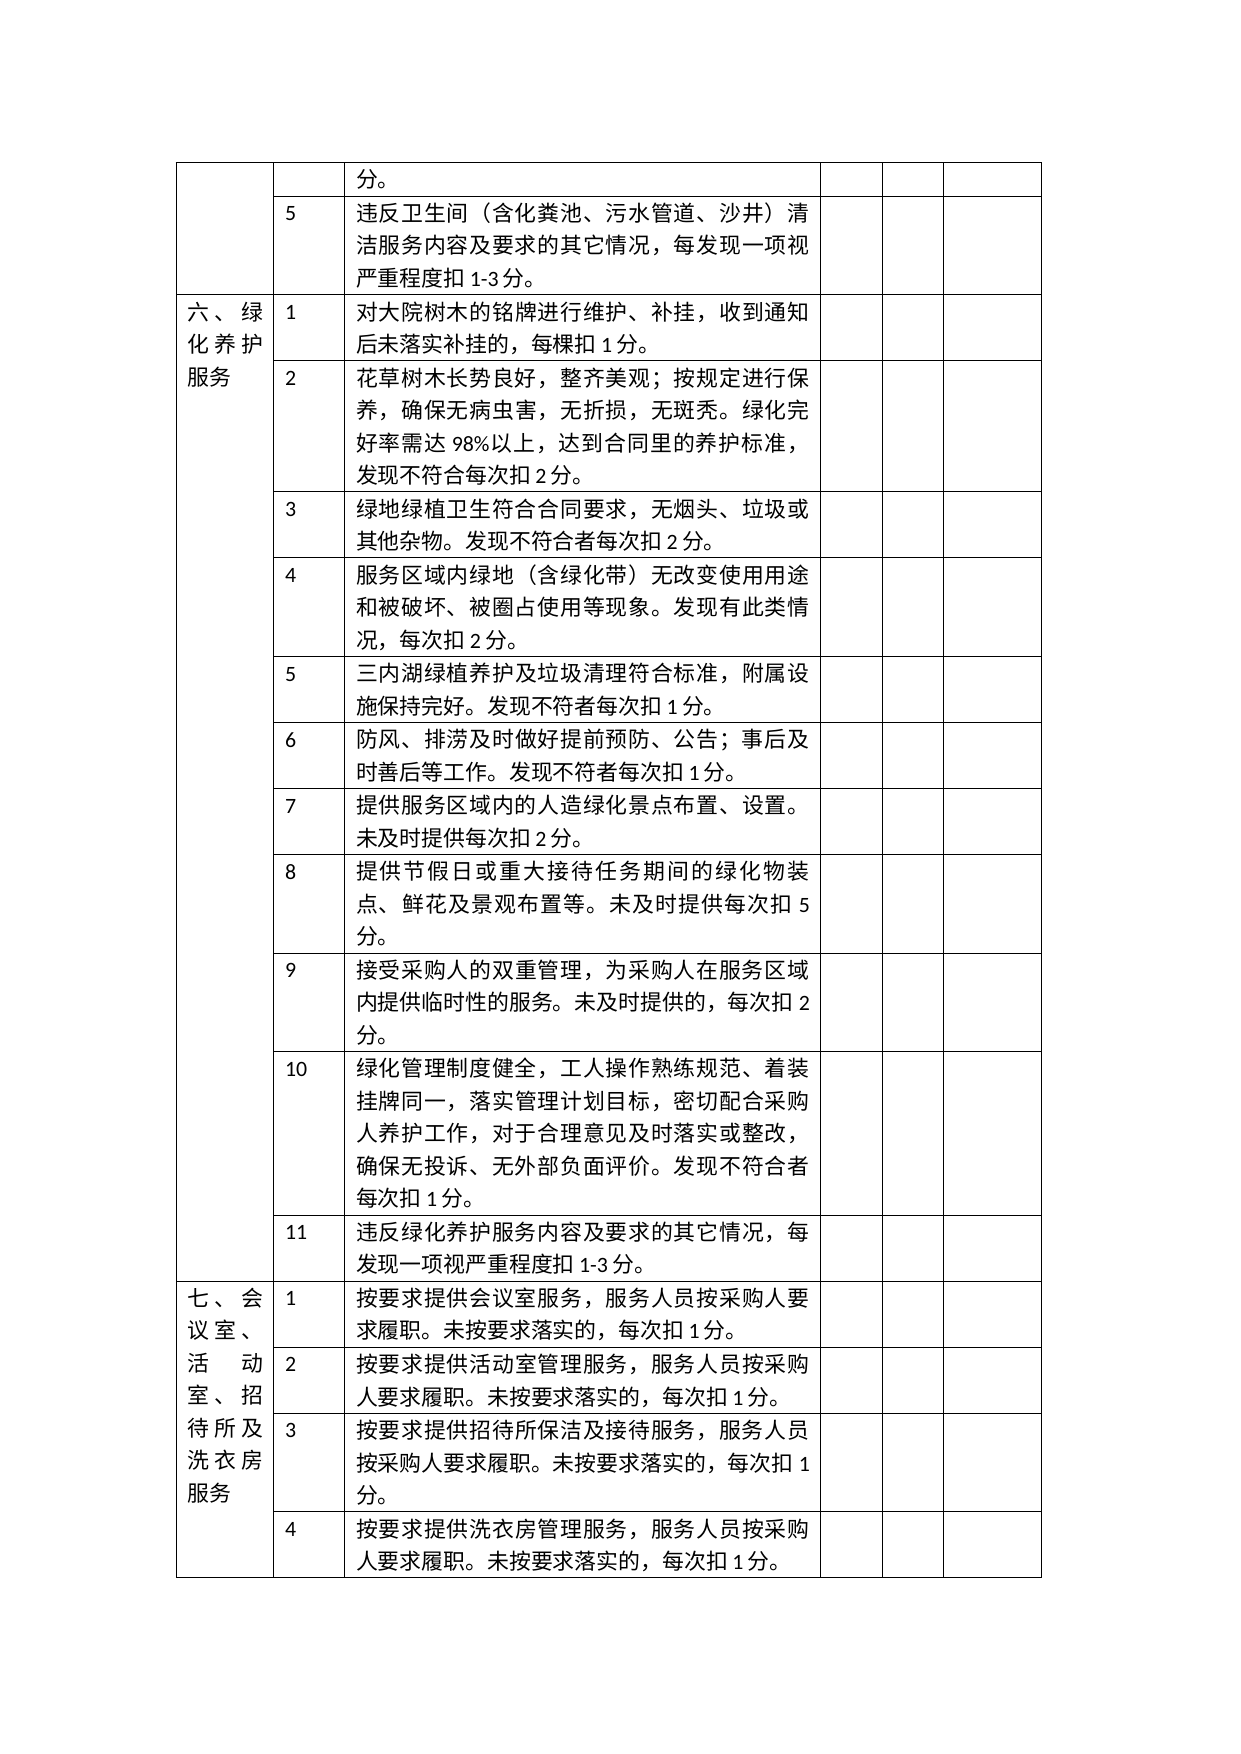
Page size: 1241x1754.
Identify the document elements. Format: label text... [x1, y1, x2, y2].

table_cell [883, 1216, 943, 1281]
table_cell [944, 197, 1041, 294]
table_cell 6 [274, 723, 344, 788]
table_cell [821, 1348, 882, 1413]
table_cell 接受采购人的双重管理，为采购人在服务区域内提供临时性的服务。未及时提供的，每次扣2分。 [345, 954, 820, 1051]
table_cell [883, 361, 943, 491]
table_cell 4 [274, 163, 344, 196]
table_cell 10 [274, 1052, 344, 1214]
table_cell 绿化管理制度健全，工人操作熟练规范、着装挂牌同一，落实管理计划目标，密切配合采购人养护工作，对于合理意见及时落实或整改，确保无投诉、无外部负面评价。发现不符合者每次扣1分。 [345, 1052, 820, 1214]
table_cell [883, 295, 943, 360]
table_cell 防风、排涝及时做好提前预防、公告；事后及时善后等工作。发现不符者每次扣1分。 [345, 723, 820, 788]
table_cell [883, 558, 943, 656]
table_cell [883, 1414, 943, 1511]
table_cell [821, 197, 882, 294]
table_cell [944, 492, 1041, 557]
table_cell [821, 1512, 882, 1577]
table_cell [944, 723, 1041, 788]
table_cell [821, 1414, 882, 1511]
table_cell [883, 789, 943, 854]
table_cell [883, 855, 943, 952]
table_cell [821, 723, 882, 788]
table_cell 按要求提供招待所保洁及接待服务，服务人员按采购人要求履职。未按要求落实的，每次扣1分。 [345, 1414, 820, 1511]
table_cell [944, 295, 1041, 360]
table_cell [821, 954, 882, 1051]
table_cell 三内湖绿植养护及垃圾清理符合标准，附属设施保持完好。发现不符者每次扣1分。 [345, 657, 820, 722]
table_cell [944, 855, 1041, 952]
table_cell 六、绿化养护服务 [177, 295, 273, 1281]
table_cell 8 [274, 855, 344, 952]
table_cell [883, 657, 943, 722]
table_cell [883, 1348, 943, 1413]
table_cell 2 [274, 1348, 344, 1413]
table_cell [944, 657, 1041, 722]
table_cell 7 [274, 789, 344, 854]
table_cell 花草树木长势良好，整齐美观；按规定进行保养，确保无病虫害，无折损，无斑秃。绿化完好率需达98%以上，达到合同里的养护标准，发现不符合每次扣2分。 [345, 361, 820, 491]
table_cell 提供服务区域内的人造绿化景点布置、设置。未及时提供每次扣2分。 [345, 789, 820, 854]
table_cell [821, 1216, 882, 1281]
table_cell 违反卫生间（含化粪池、污水管道、沙井）清洁服务内容及要求的其它情况，每发现一项视严重程度扣1-3分。 [345, 197, 820, 294]
table_cell 对大院树木的铭牌进行维护、补挂，收到通知后未落实补挂的，每棵扣1分。 [345, 295, 820, 360]
table_cell 七、会议室、活动室、招待所及洗衣房服务 [177, 1282, 273, 1577]
table_cell [883, 1512, 943, 1577]
table_cell 提供节假日或重大接待任务期间的绿化物装点、鲜花及景观布置等。未及时提供每次扣5分。 [345, 855, 820, 952]
table_cell [821, 361, 882, 491]
table_cell [944, 1216, 1041, 1281]
table_cell [821, 1282, 882, 1347]
table_cell 按要求提供会议室服务，服务人员按采购人要求履职。未按要求落实的，每次扣1分。 [345, 1282, 820, 1347]
table_cell [821, 855, 882, 952]
table_cell [944, 361, 1041, 491]
table_cell [821, 558, 882, 656]
table_cell [883, 954, 943, 1051]
table_cell 9 [274, 954, 344, 1051]
table_cell [821, 492, 882, 557]
table_cell 2 [274, 361, 344, 491]
table_cell 3 [274, 1414, 344, 1511]
table_cell 4 [274, 558, 344, 656]
table_cell [821, 657, 882, 722]
table_cell [944, 1414, 1041, 1511]
table_cell 3 [274, 492, 344, 557]
table_cell [883, 197, 943, 294]
table_cell [821, 789, 882, 854]
table_cell [883, 163, 943, 196]
table_cell [821, 163, 882, 196]
table_cell 4 [274, 1512, 344, 1577]
table_cell [883, 723, 943, 788]
table_cell [944, 1282, 1041, 1347]
table_cell 服务区域内绿地（含绿化带）无改变使用用途和被破坏、被圈占使用等现象。发现有此类情况，每次扣2分。 [345, 558, 820, 656]
table_cell [821, 1052, 882, 1214]
table_cell [883, 492, 943, 557]
table_cell [944, 558, 1041, 656]
table_cell 1 [274, 295, 344, 360]
table_cell 5 [274, 197, 344, 294]
table_cell 绿地绿植卫生符合合同要求，无烟头、垃圾或其他杂物。发现不符合者每次扣2分。 [345, 492, 820, 557]
table_cell 11 [274, 1216, 344, 1281]
table_cell [944, 1052, 1041, 1214]
table_cell [883, 1052, 943, 1214]
table_cell 按要求提供洗衣房管理服务，服务人员按采购人要求履职。未按要求落实的，每次扣1分。 [345, 1512, 820, 1577]
table_cell 5 [274, 657, 344, 722]
table_cell [944, 789, 1041, 854]
table_cell [944, 1512, 1041, 1577]
table_cell 违反绿化养护服务内容及要求的其它情况，每发现一项视严重程度扣1-3分。 [345, 1216, 820, 1281]
table_cell [944, 163, 1041, 196]
table_cell 1 [274, 1282, 344, 1347]
table_cell [821, 295, 882, 360]
table_cell [883, 1282, 943, 1347]
table_cell [944, 954, 1041, 1051]
table_cell 按要求提供活动室管理服务，服务人员按采购人要求履职。未按要求落实的，每次扣1分。 [345, 1348, 820, 1413]
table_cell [345, 163, 820, 196]
table_cell [944, 1348, 1041, 1413]
